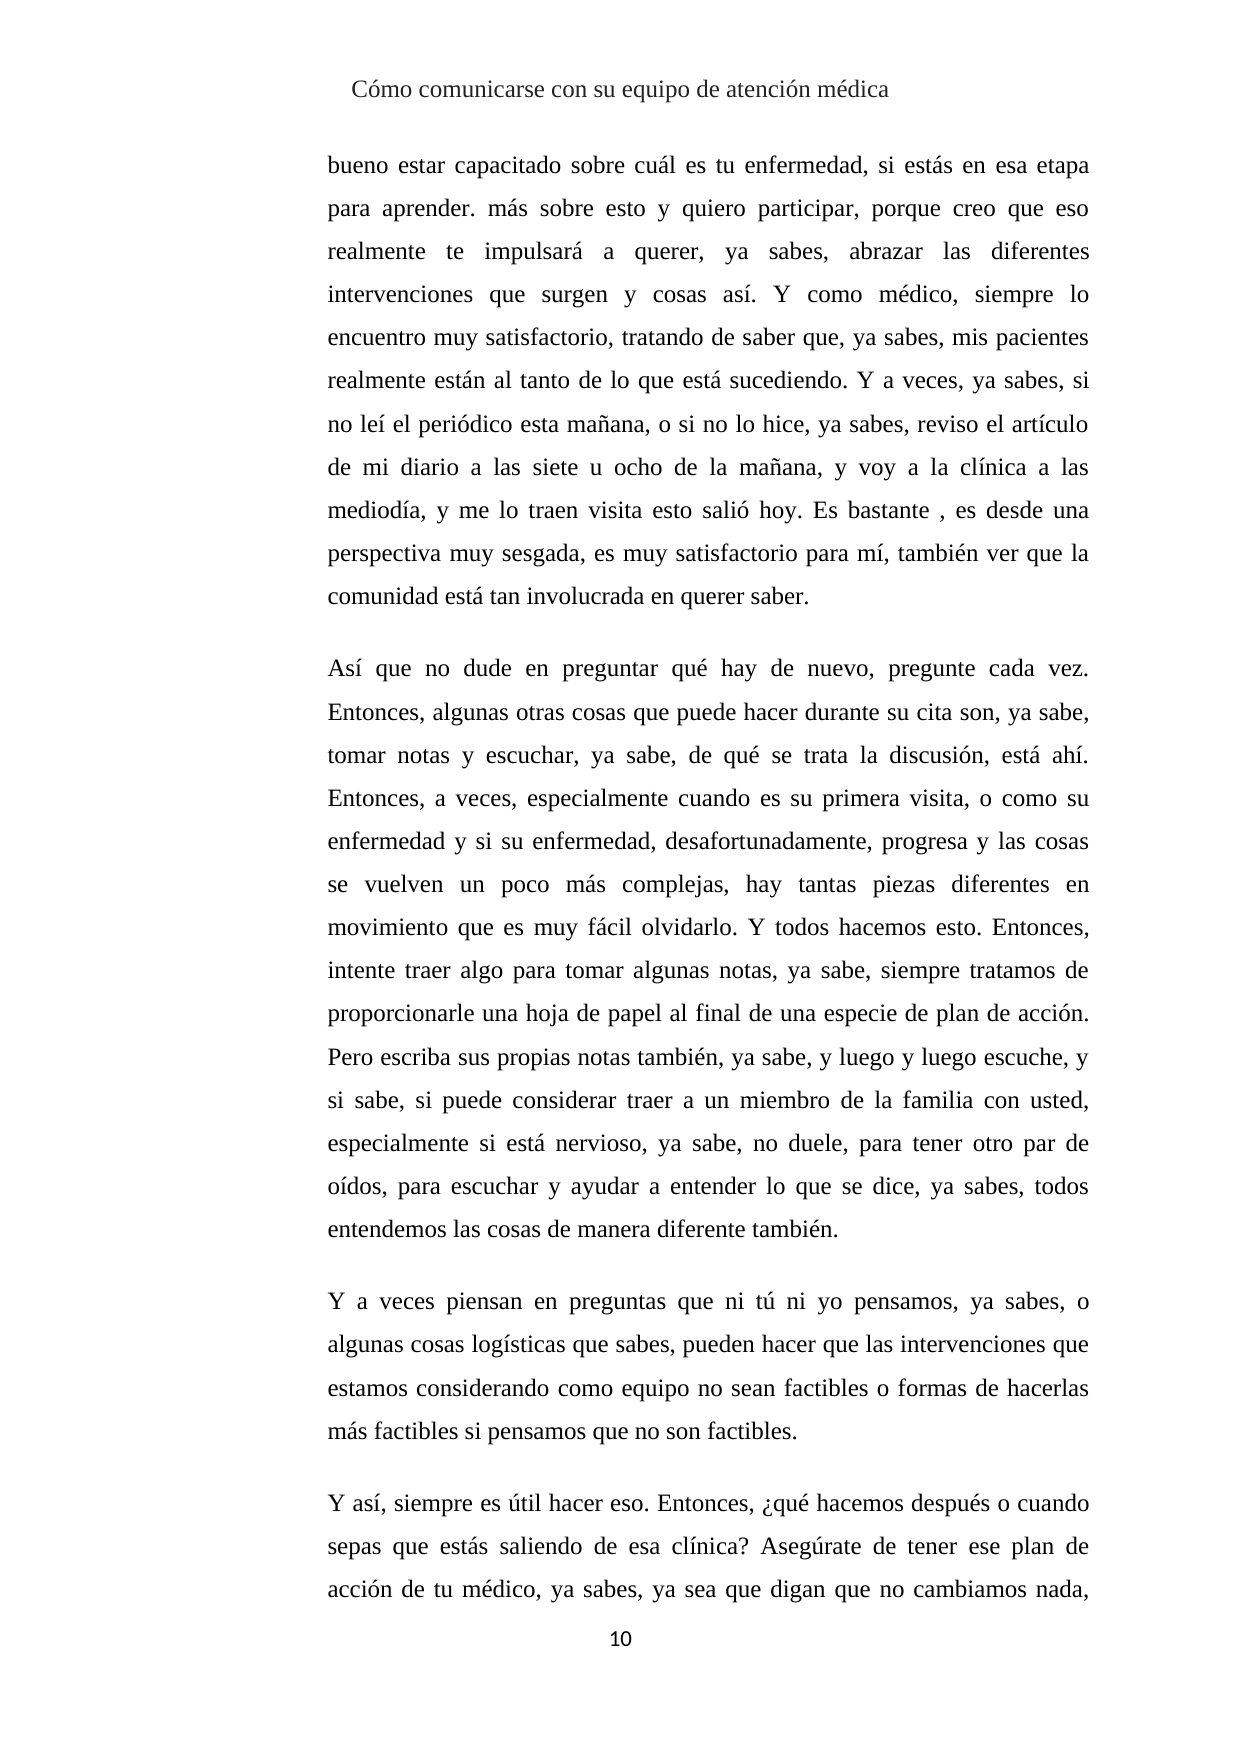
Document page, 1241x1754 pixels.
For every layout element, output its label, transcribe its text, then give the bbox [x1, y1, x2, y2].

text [327, 150, 1090, 610]
text Y a veces piensan en preguntas que ni tú ni yo pensamos, ya sabes, o algunas cosas logísticas que sabes, pueden hacer que las intervenciones que estamos considerando como equipo no sean factibles o formas de hacerlas más factibles si pensamos que no son factibles. [327, 1286, 1090, 1444]
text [327, 1488, 1090, 1603]
text Así que no dude en preguntar qué hay de nuevo, pregunte cada vez. Entonces, algunas otras cosas que puede hacer durante su cita son, ya sabe, tomar notas y escuchar, ya sabe, de qué se trata la discusión, está ahí. Entonces, a veces, especialmente cuando es su primera visita, o como su enfermedad y si su enfermedad, desafortunadamente, progresa y las cosas se vuelven un poco más complejas, hay tantas piezas diferentes en movimiento que es muy fácil olvidarlo. Y todos hacemos esto. Entonces, intente traer algo para tomar algunas notas, ya sabe, siempre tratamos de proporcionarle una hoja de papel al final de una especie de plan de acción. Pero escriba sus propias notas también, ya sabe, y luego y luego escuche, y si sabe, si puede considerar traer a un miembro de la familia con usted, especialmente si está nervioso, ya sabe, no duele, para tener otro par de oídos, para escuchar y ayudar a entender lo que se dice, ya sabes, todos entendemos las cosas de manera diferente también. [327, 653, 1090, 1243]
